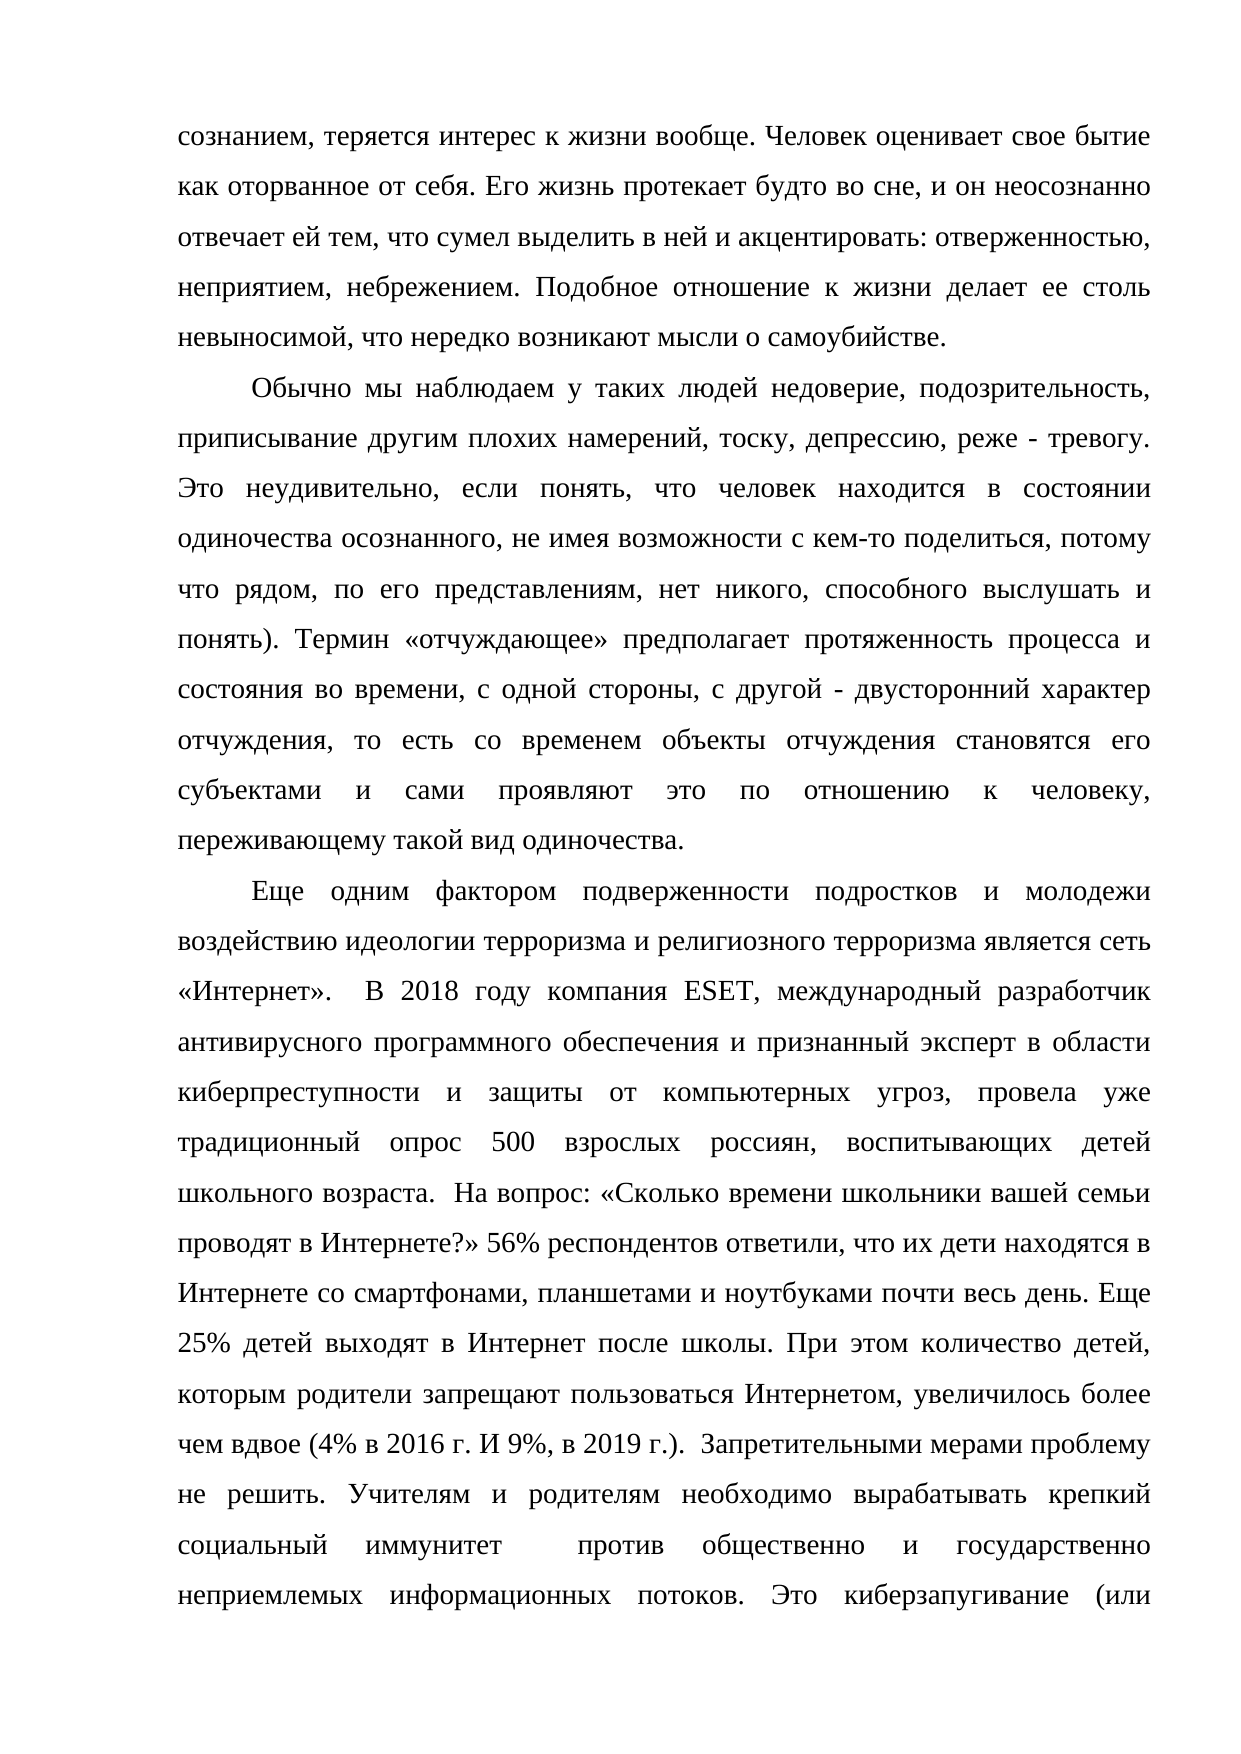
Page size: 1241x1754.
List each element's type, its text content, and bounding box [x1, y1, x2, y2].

text Обычно мы наблюдаем у таких людей недоверие, подозрительность, приписывание другим плохих намерений, тоску, депрессию, реже - тревогу. Это неудивительно, если понять, что человек находится в состоянии одиночества осознанного, не имея возможности с кем-то поделиться, потому что рядом, по его представлениям, нет никого, способного выслушать и понять). Термин «отчуждающее» предполагает протяженность процесса и состояния во времени, с одной стороны, с другой - двусторонний характер отчуждения, то есть со временем объекты отчуждения становятся его субъектами и сами проявляют это по отношению к человеку, переживающему такой вид одиночества. [177, 370, 1152, 856]
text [177, 118, 1152, 353]
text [177, 873, 1152, 1611]
